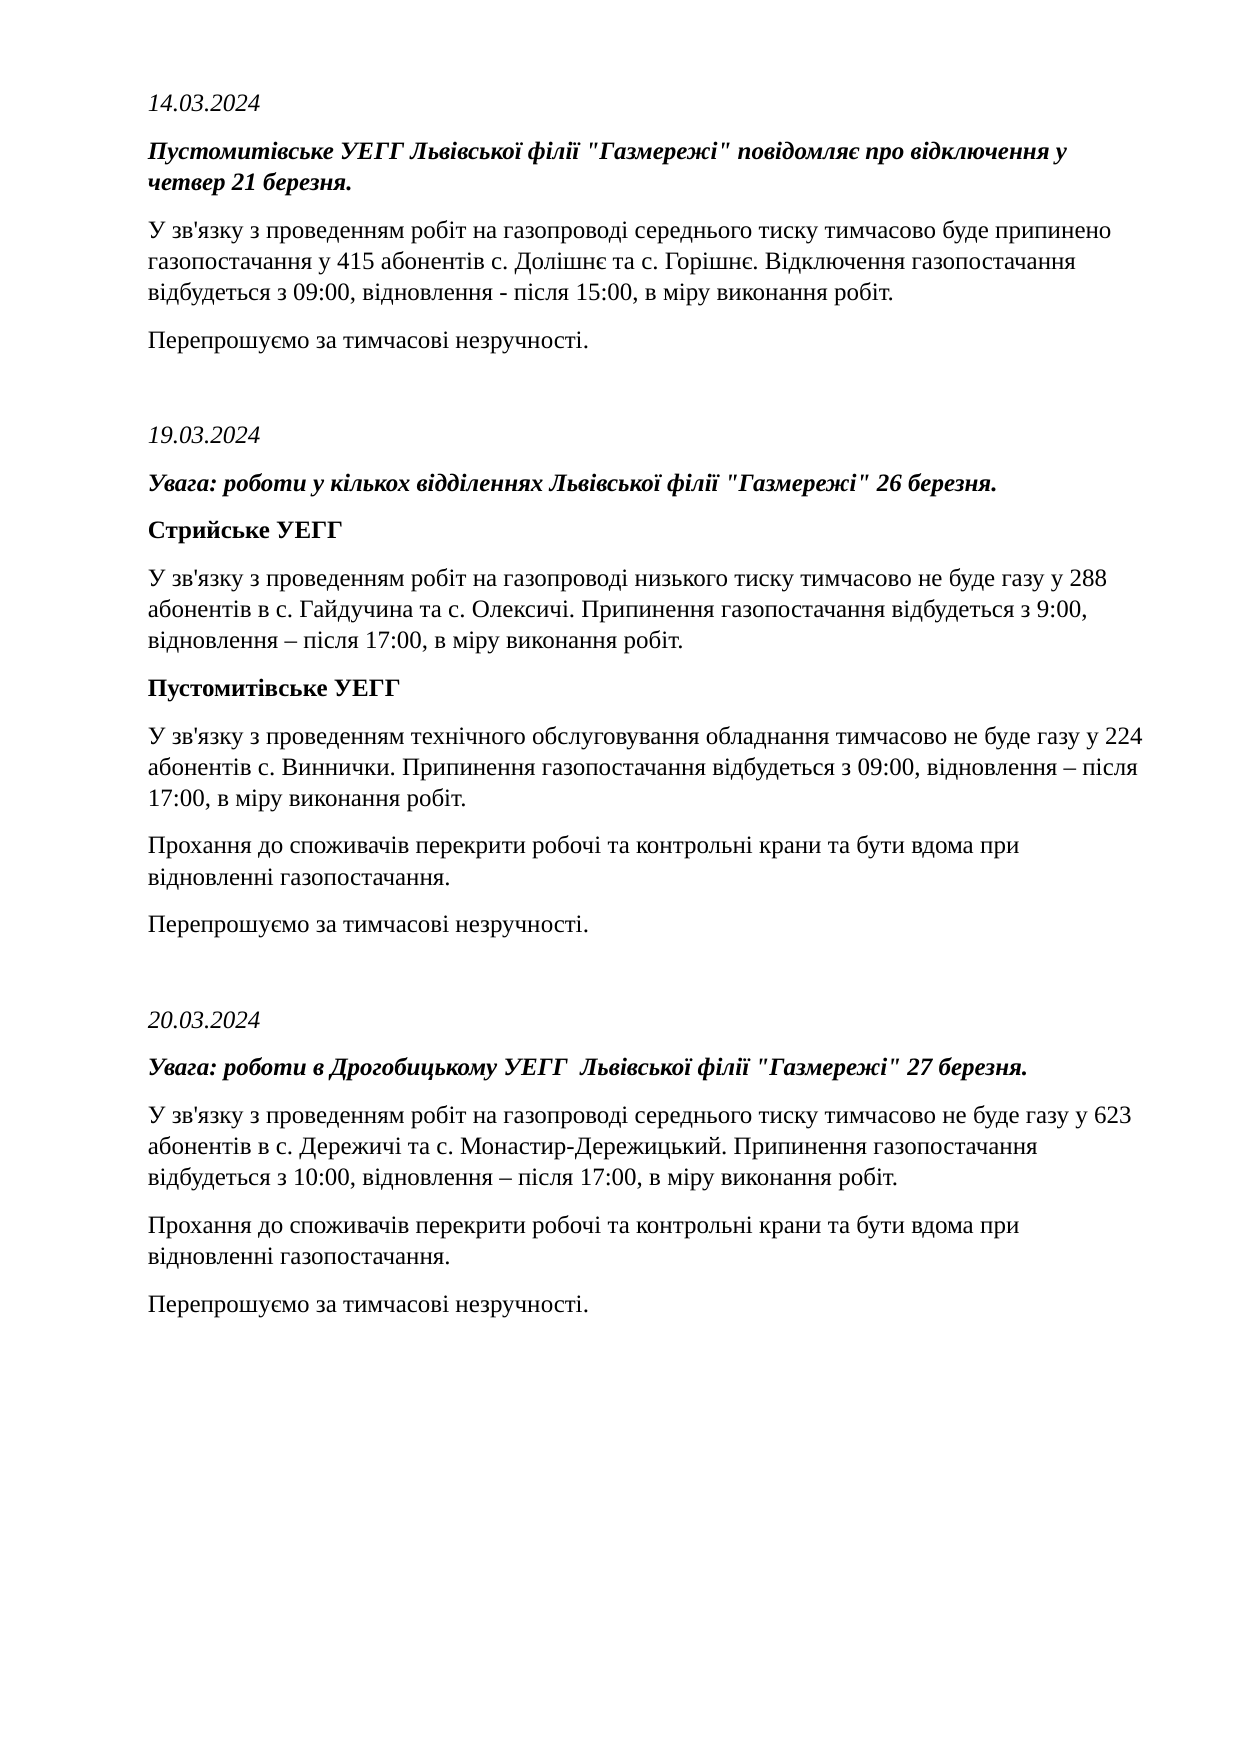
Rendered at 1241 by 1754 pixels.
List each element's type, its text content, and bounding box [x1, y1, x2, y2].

text Перепрошуємо за тимчасові незручності. [148, 1289, 1152, 1317]
text Увага: роботи в Дрогобицькому УЕГГ Львівської філії "Газмережі" 27 березня. [148, 1052, 1152, 1081]
text 20.03.2024 [148, 1005, 1152, 1033]
text Стрийське УЕГГ [148, 516, 1152, 544]
text У зв'язку з проведенням робіт на газопроводі середнього тиску тимчасово не буде газу у 623 абонентів в с. Дережичі та с. Монастир-Дережицький. Припинення газопостачання відбудеться з 10:00, відновлення – після 17:00, в міру виконання робіт. [148, 1100, 1152, 1191]
text Пустомитівське УЕГГ Львівської філії "Газмережі" повідомляє про відключення у четвер 21 березня. [148, 136, 1152, 196]
text Прохання до споживачів перекрити робочі та контрольні крани та бути вдома при відновленні газопостачання. [148, 1210, 1152, 1270]
text Перепрошуємо за тимчасові незручності. [148, 325, 1152, 353]
text Увага: роботи у кількох відділеннях Львівської філії "Газмережі" 26 березня. [148, 468, 1152, 497]
text Перепрошуємо за тимчасові незручності. [148, 909, 1152, 938]
text У зв'язку з проведенням технічного обслуговування обладнання тимчасово не буде газу у 224 абонентів с. Виннички. Припинення газопостачання відбудеться з 09:00, відновлення – після 17:00, в міру виконання робіт. [148, 721, 1152, 812]
text У зв'язку з проведенням робіт на газопроводі середнього тиску тимчасово буде припинено газопостачання у 415 абонентів с. Долішнє та с. Горішнє. Відключення газопостачання відбудеться з 09:00, відновлення - після 15:00, в міру виконання робіт. [148, 215, 1152, 306]
text 14.03.2024 [148, 88, 1152, 117]
text 19.03.2024 [148, 420, 1152, 449]
text Пустомитівське УЕГГ [148, 673, 1152, 702]
text У зв'язку з проведенням робіт на газопроводі низького тиску тимчасово не буде газу у 288 абонентів в с. Гайдучина та с. Олексичі. Припинення газопостачання відбудеться з 9:00, відновлення – після 17:00, в міру виконання робіт. [148, 563, 1152, 654]
text Прохання до споживачів перекрити робочі та контрольні крани та бути вдома при відновленні газопостачання. [148, 831, 1152, 890]
